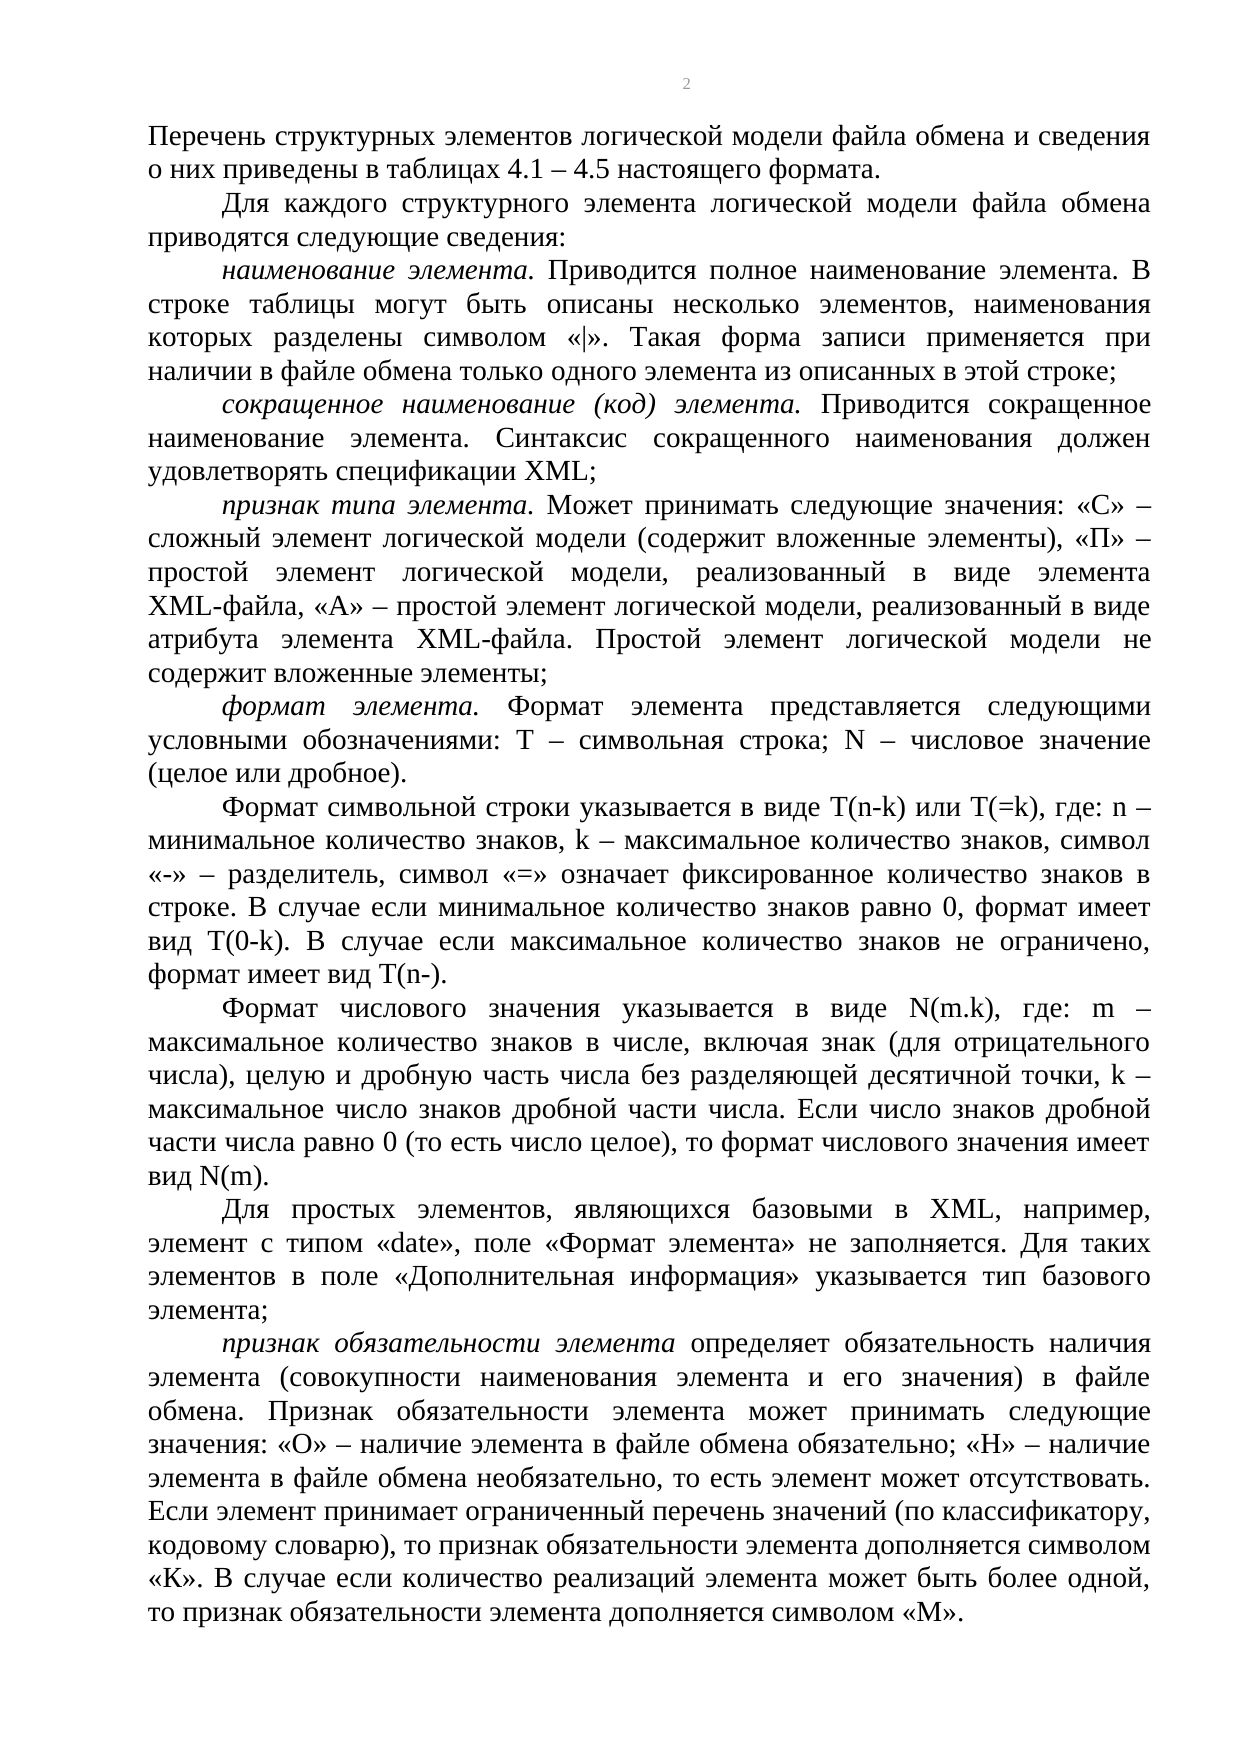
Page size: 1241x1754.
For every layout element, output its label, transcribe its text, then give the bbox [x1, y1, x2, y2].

list Формат символьной строки указывается в виде Т(n-k) или T(=k), где: n – минимальное количество знаков, k – максимальное количество знаков, символ «-» – разделитель, символ «=» означает фиксированное количество знаков в строке. В случае если минимальное количество знаков равно 0, формат имеет вид Т(0-k). В случае если максимальное количество знаков не ограничено, формат имеет вид Т(n-). [148, 789, 1152, 990]
list признак обязательности элемента определяет обязательность наличия элемента (совокупности наименования элемента и его значения) в файле обмена. Признак обязательности элемента может принимать следующие значения: «О» – наличие элемента в файле обмена обязательно; «Н» – наличие элемента в файле обмена необязательно, то есть элемент может отсутствовать. Если элемент принимает ограниченный перечень значений (по классификатору, кодовому словарю), то признак обязательности элемента дополняется символом «К». В случае если количество реализаций элемента может быть более одной, то признак обязательности элемента дополняется символом «М». [148, 1326, 1152, 1627]
list Для простых элементов, являющихся базовыми в XML, например, элемент с типом «date», поле «Формат элемента» не заполняется. Для таких элементов в поле «Дополнительная информация» указывается тип базового элемента; [148, 1191, 1152, 1326]
list формат элемента. Формат элемента представляется следующими условными обозначениями: Т – символьная строка; N – числовое значение (целое или дробное). [148, 688, 1152, 789]
list признак типа элемента. Может принимать следующие значения: «С» – сложный элемент логической модели (содержит вложенные элементы), «П» – простой элемент логической модели, реализованный в виде элемента XML-файла, «А» – простой элемент логической модели, реализованный в виде атрибута элемента XML-файла. Простой элемент логической модели не содержит вложенные элементы; [148, 487, 1152, 688]
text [148, 118, 1152, 185]
text Для каждого структурного элемента логической модели файла обмена приводятся следующие сведения: [148, 185, 1152, 252]
list наименование элемента. Приводится полное наименование элемента. В строке таблицы могут быть описаны несколько элементов, наименования которых разделены символом «|». Такая форма записи применяется при наличии в файле обмена только одного элемента из описанных в этой строке; [148, 252, 1152, 386]
list Формат числового значения указывается в виде N(m.k), где: m – максимальное количество знаков в числе, включая знак (для отрицательного числа), целую и дробную часть числа без разделяющей десятичной точки, k – максимальное число знаков дробной части числа. Если число знаков дробной части числа равно 0 (то есть число целое), то формат числового значения имеет вид N(m). [148, 990, 1152, 1191]
list сокращенное наименование (код) элемента. Приводится сокращенное наименование элемента. Синтаксис сокращенного наименования должен удовлетворять спецификации XML; [148, 386, 1152, 487]
